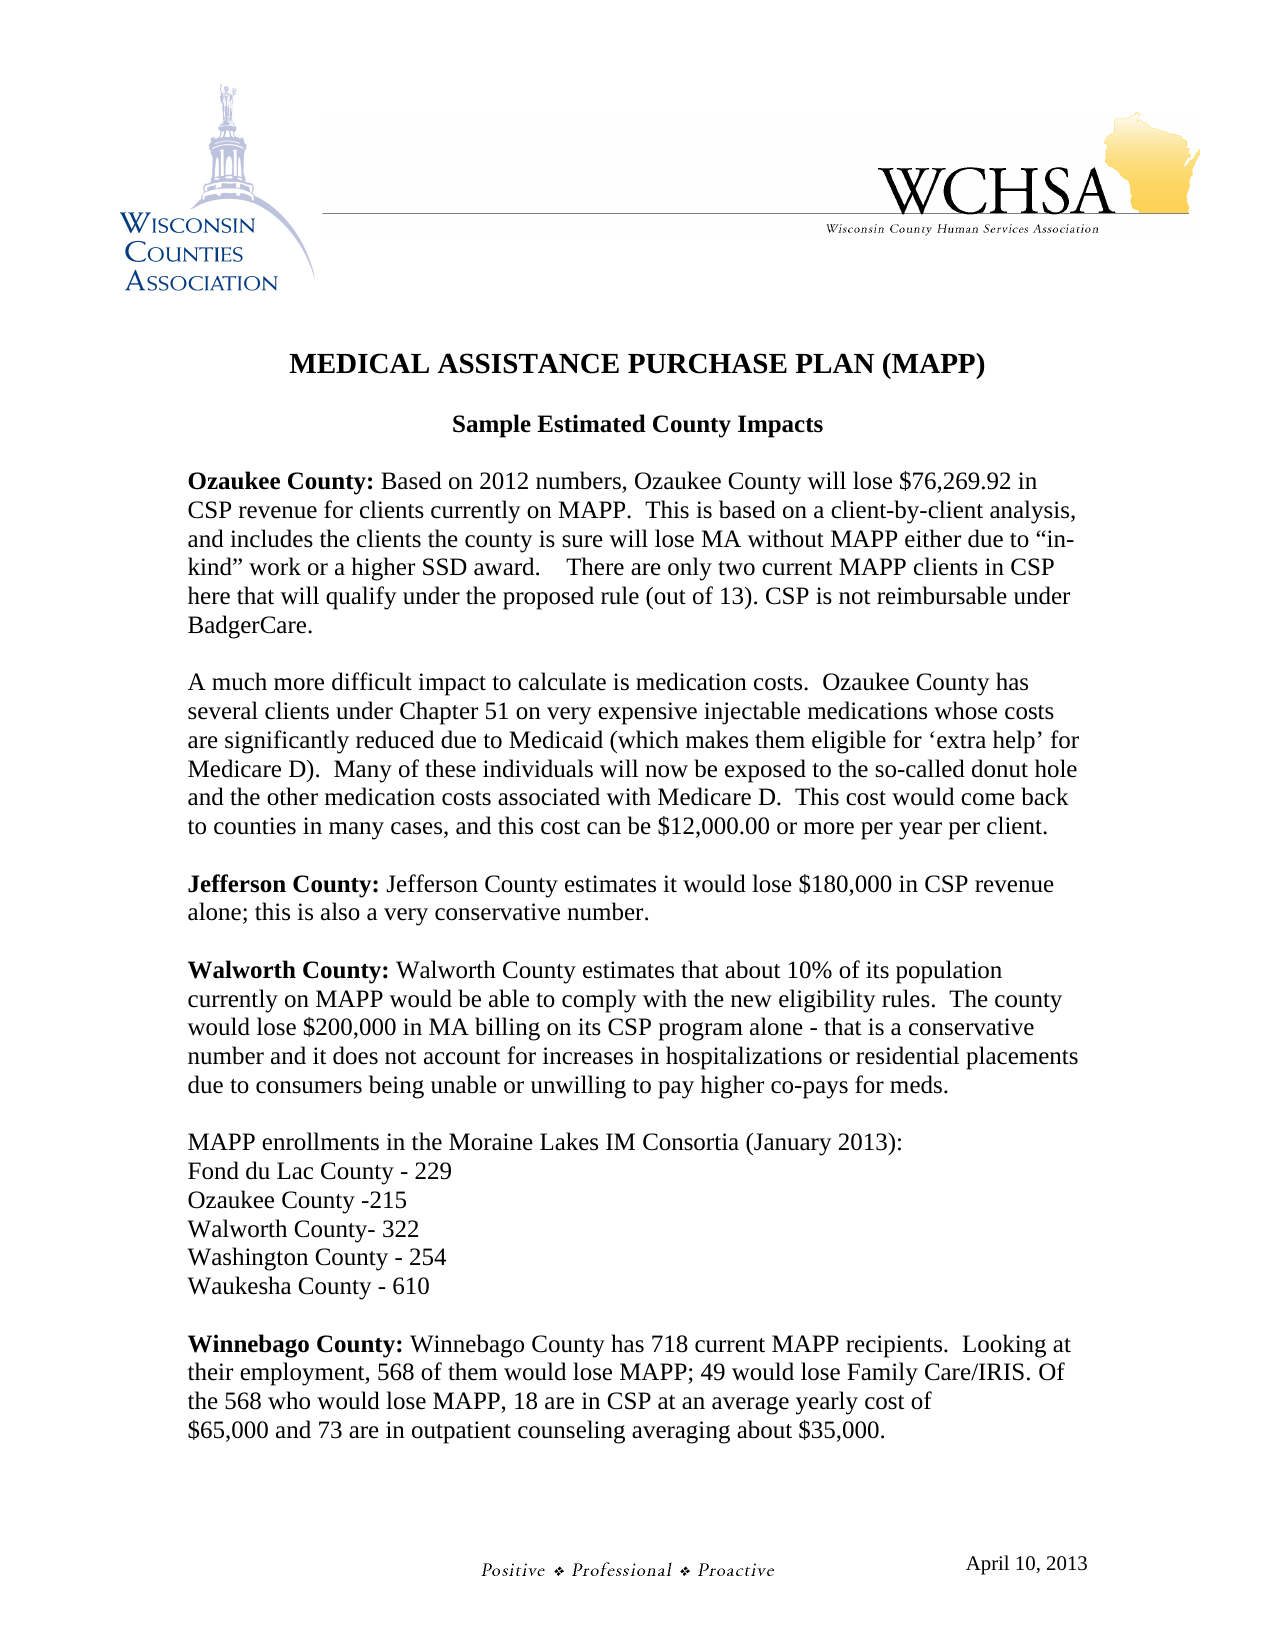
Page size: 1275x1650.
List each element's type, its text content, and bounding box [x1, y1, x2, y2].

picture [112, 75, 1200, 300]
text Ozaukee County: Based on 2012 numbers, Ozaukee County will lose $76,269.92 in CSP revenue for clients currently on MAPP. This is based on a client-by-client analysis, and includes the clients the county is sure will lose MA without MAPP either due to “in-kind” work or a higher SSD award. There are only two current MAPP clients in CSP here that will qualify under the proposed rule (out of 13). CSP is not reimbursable under BadgerCare. [187, 466, 1087, 639]
text Waukesha County - 610 [187, 1271, 1087, 1300]
text Jefferson County: Jefferson County estimates it would lose $180,000 in CSP revenue alone; this is also a very conservative number. [187, 869, 1087, 926]
text MEDICAL ASSISTANCE PURCHASE PLAN (MAPP) [187, 346, 1087, 380]
text $65,000 and 73 are in outpatient counseling averaging about $35,000. [187, 1415, 1087, 1444]
text Walworth County- 322 [187, 1214, 1087, 1242]
text MAPP enrollments in the Moraine Lakes IM Consortia (January 2013): [187, 1127, 1087, 1156]
text the 568 who would lose MAPP, 18 are in CSP at an average yearly cost of [187, 1386, 1087, 1415]
text Fond du Lac County - 229 [187, 1156, 1087, 1185]
text Washington County - 254 [187, 1242, 1087, 1271]
text Winnebago County: Winnebago County has 718 current MAPP recipients. Looking at their employment, 568 of them would lose MAPP; 49 would lose Family Care/IRIS. Of [187, 1329, 1087, 1386]
text Walworth County: Walworth County estimates that about 10% of its population currently on MAPP would be able to comply with the new eligibility rules. The county would lose $200,000 in MA billing on its CSP program alone - that is a conservative number and it does not account for increases in hospitalizations or residential placements due to consumers being unable or unwilling to pay higher co-pays for meds. [187, 955, 1087, 1099]
text Ozaukee County -215 [187, 1185, 1087, 1214]
picture [479, 1556, 778, 1582]
text A much more difficult impact to calculate is medication costs. Ozaukee County has several clients under Chapter 51 on very expensive injectable medications whose costs are significantly reduced due to Medicaid (which makes them eligible for ‘extra help’ for Medicare D). Many of these individuals will now be exposed to the so-called donut hole and the other medication costs associated with Medicare D. This cost would come back to counties in many cases, and this cost can be $12,000.00 or more per year per client. [187, 667, 1087, 840]
text Sample Estimated County Impacts [187, 409, 1087, 437]
